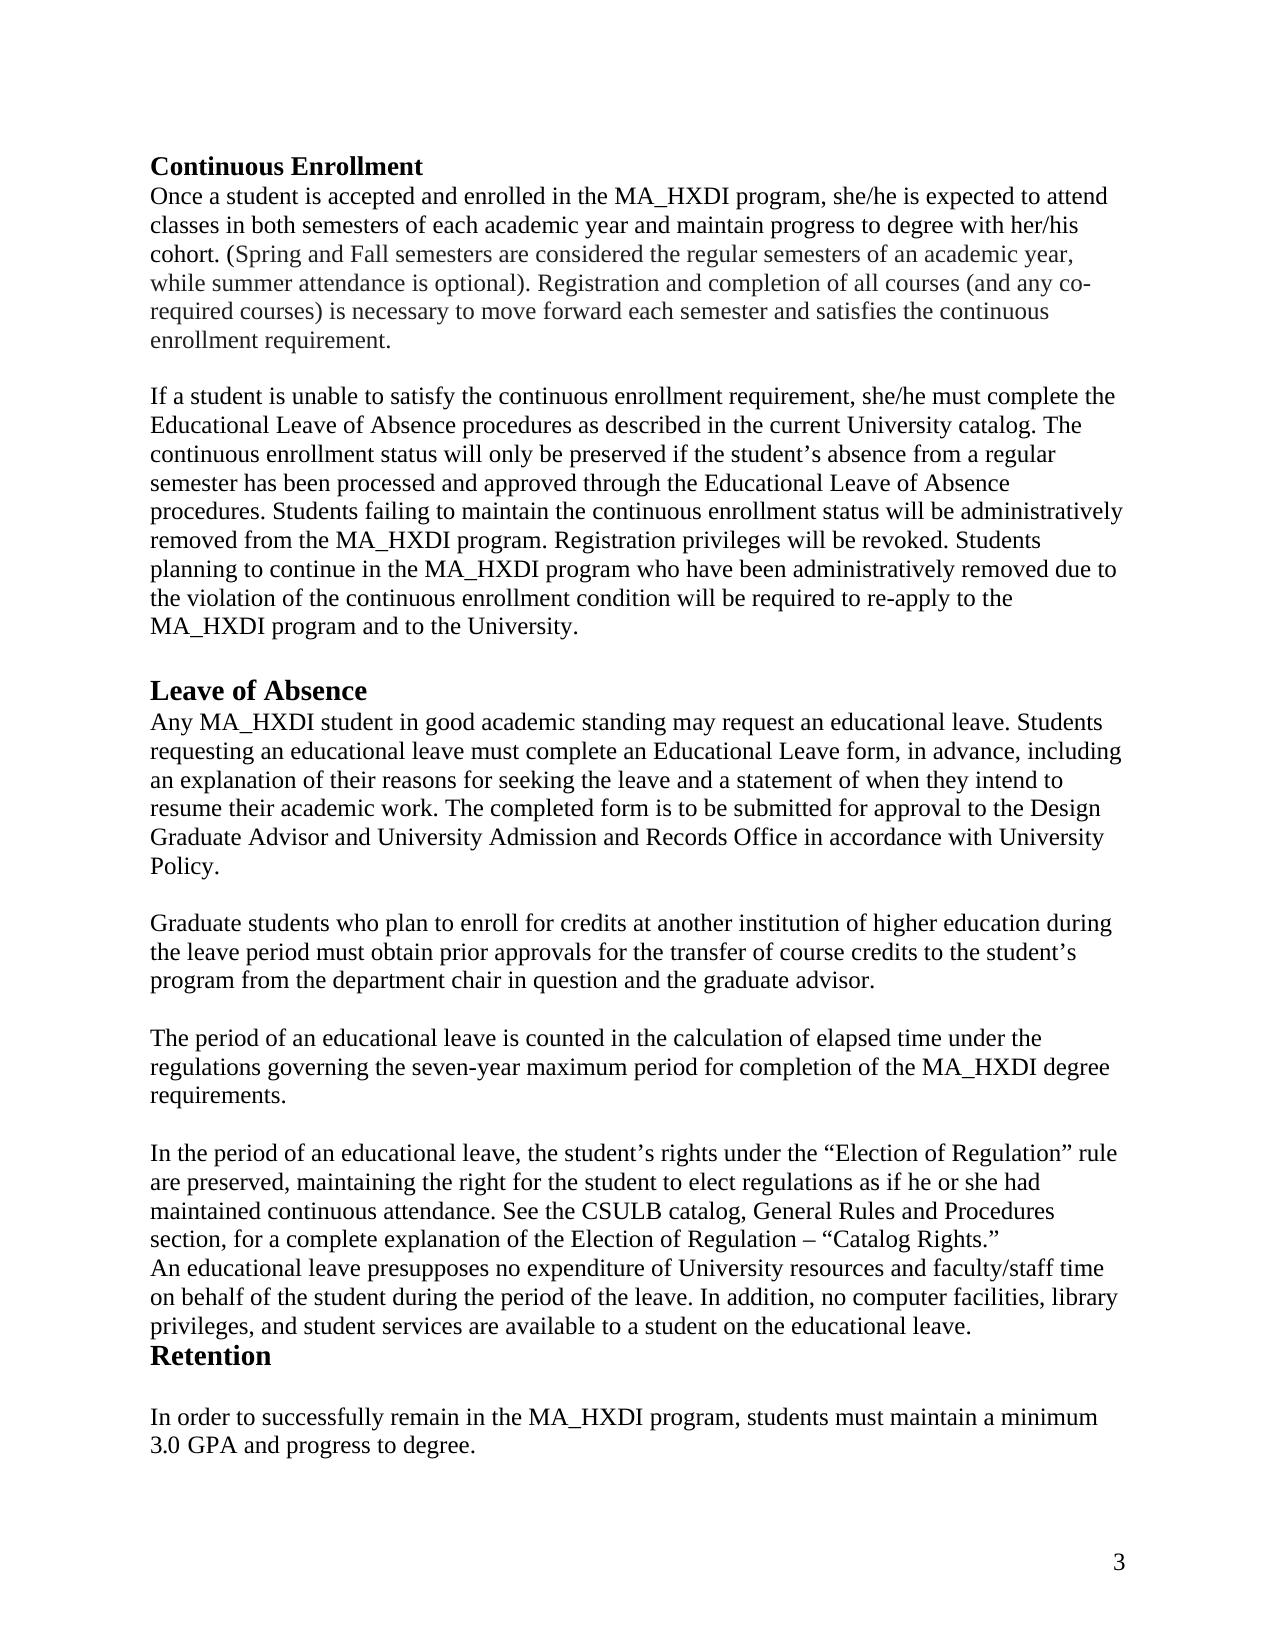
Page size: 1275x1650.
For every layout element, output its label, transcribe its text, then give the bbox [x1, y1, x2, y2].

subtitle Leave of Absence [150, 673, 1137, 707]
text Once a student is accepted and enrolled in the MA_HXDI program, she/he is expected to attend classes in both semesters of each academic year and maintain progress to degree with her/his cohort. (Spring and Fall semesters are considered the regular semesters of an academic year, while summer attendance is optional). Registration and completion of all courses (and any co- required courses) is necessary to move forward each semester and satisfies the continuous enrollment requirement. [150, 181, 1124, 354]
subtitle Retention [150, 1339, 1137, 1372]
text Any MA_HXDI student in good academic standing may request an educational leave. Students requesting an educational leave must complete an Educational Leave form, in advance, including an explanation of their reasons for seeking the leave and a statement of when they intend to resume their academic work. The completed form is to be submitted for approval to the Design Graduate Advisor and University Admission and Records Office in accordance with University Policy. [150, 707, 1126, 880]
text An educational leave presupposes no expenditure of University resources and faculty/staff time on behalf of the student during the period of the leave. In addition, no computer facilities, library privileges, and student services are available to a student on the educational leave. [150, 1253, 1124, 1339]
text In order to successfully remain in the MA_HXDI program, students must maintain a minimum [150, 1402, 1137, 1430]
text In the period of an educational leave, the student’s rights under the “Election of Regulation” rule are preserved, maintaining the right for the student to elect regulations as if he or she had maintained continuous attendance. See the CSULB catalog, General Rules and Procedures section, for a complete explanation of the Election of Regulation – “Catalog Rights.” [150, 1138, 1124, 1253]
text The period of an educational leave is counted in the calculation of elapsed time under the regulations governing the seven-year maximum period for completion of the MA_HXDI degree requirements. [150, 1023, 1137, 1109]
text Graduate students who plan to enroll for credits at another institution of higher education during the leave period must obtain prior approvals for the transfer of course credits to the student’s program from the department chair in question and the graduate advisor. [150, 908, 1114, 994]
list GPA and progress to degree. [150, 1430, 1137, 1459]
subtitle Continuous Enrollment [150, 150, 1137, 181]
text If a student is unable to satisfy the continuous enrollment requirement, she/he must complete the Educational Leave of Absence procedures as described in the current University catalog. The continuous enrollment status will only be preserved if the student’s absence from a regular semester has been processed and approved through the Educational Leave of Absence procedures. Students failing to maintain the continuous enrollment status will be administratively removed from the MA_HXDI program. Registration privileges will be revoked. Students planning to continue in the MA_HXDI program who have been administratively removed due to the violation of the continuous enrollment condition will be required to re-apply to the MA_HXDI program and to the University. [150, 381, 1126, 640]
